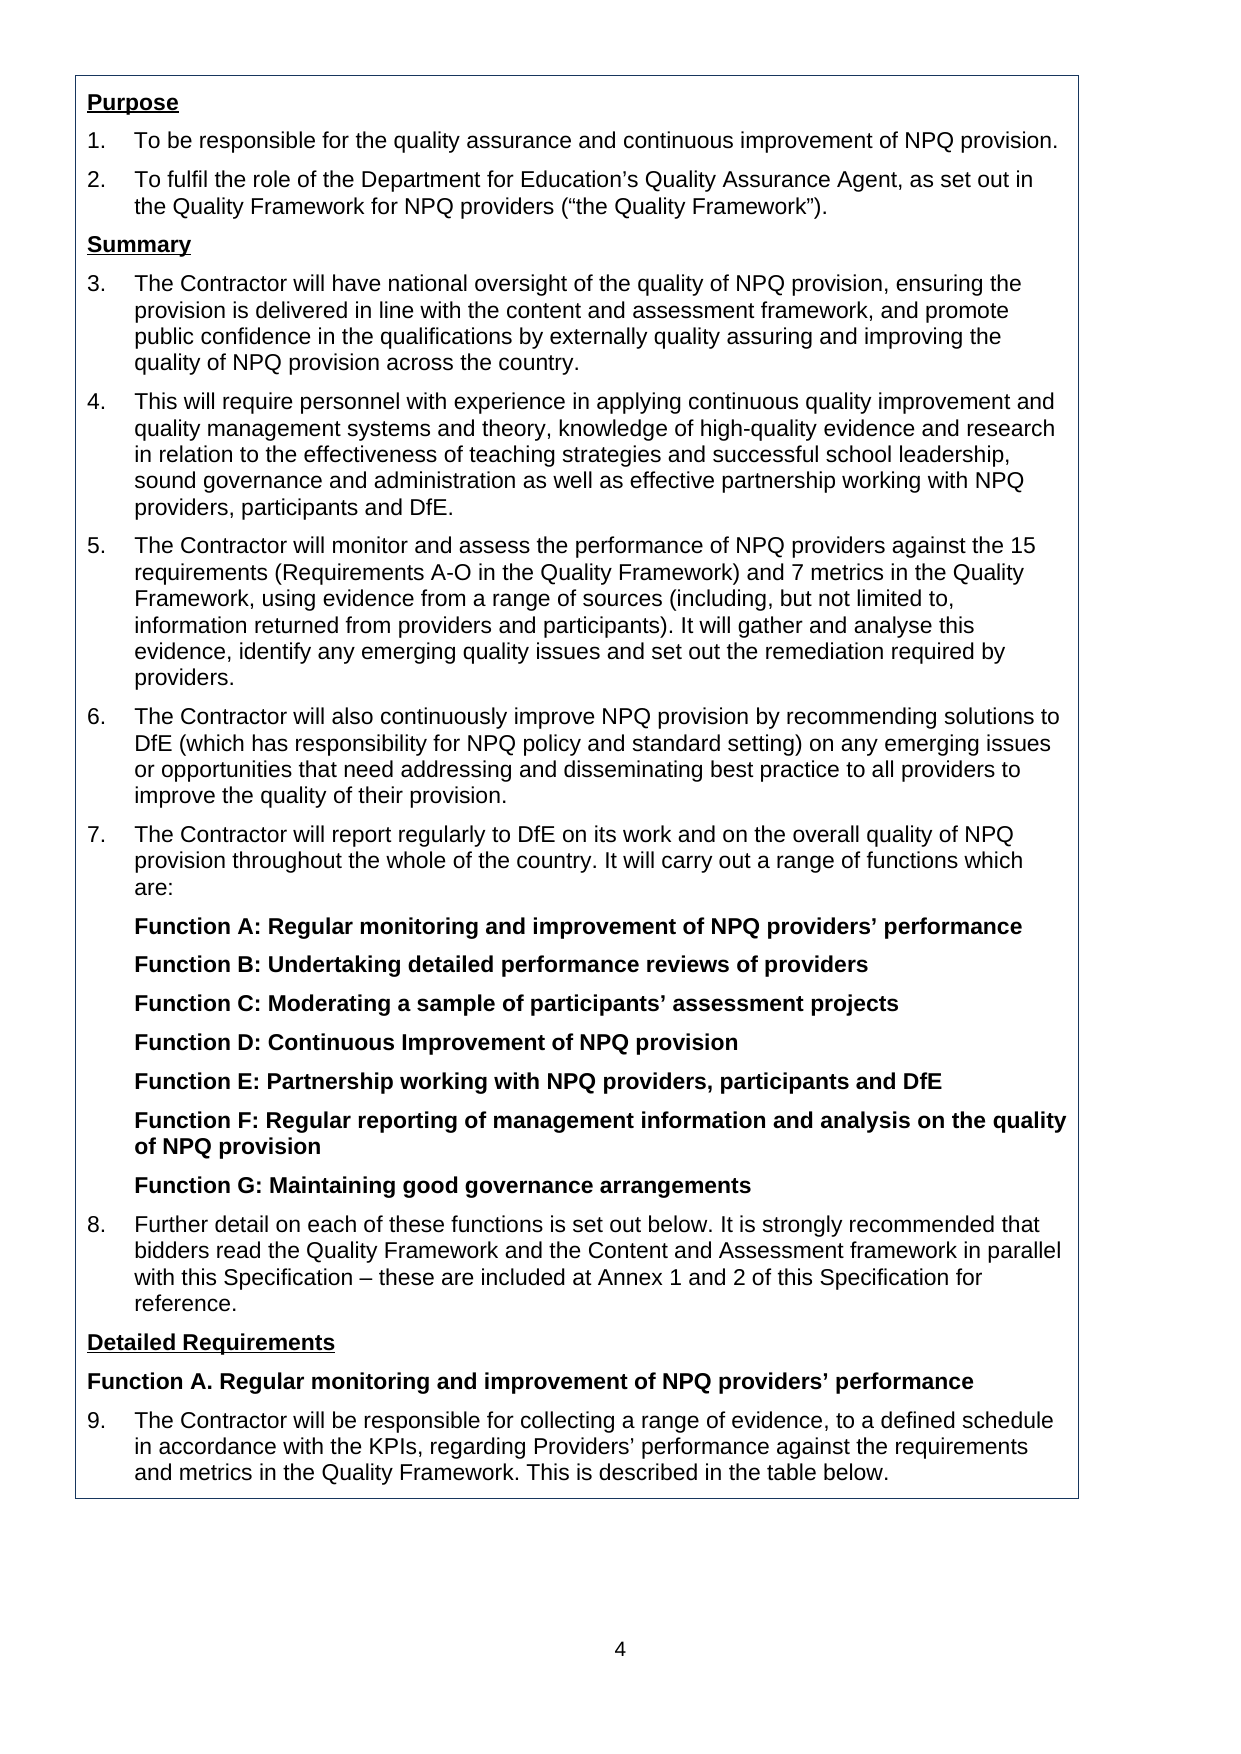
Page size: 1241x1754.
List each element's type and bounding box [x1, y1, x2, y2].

table_cell [76, 76, 1078, 1498]
